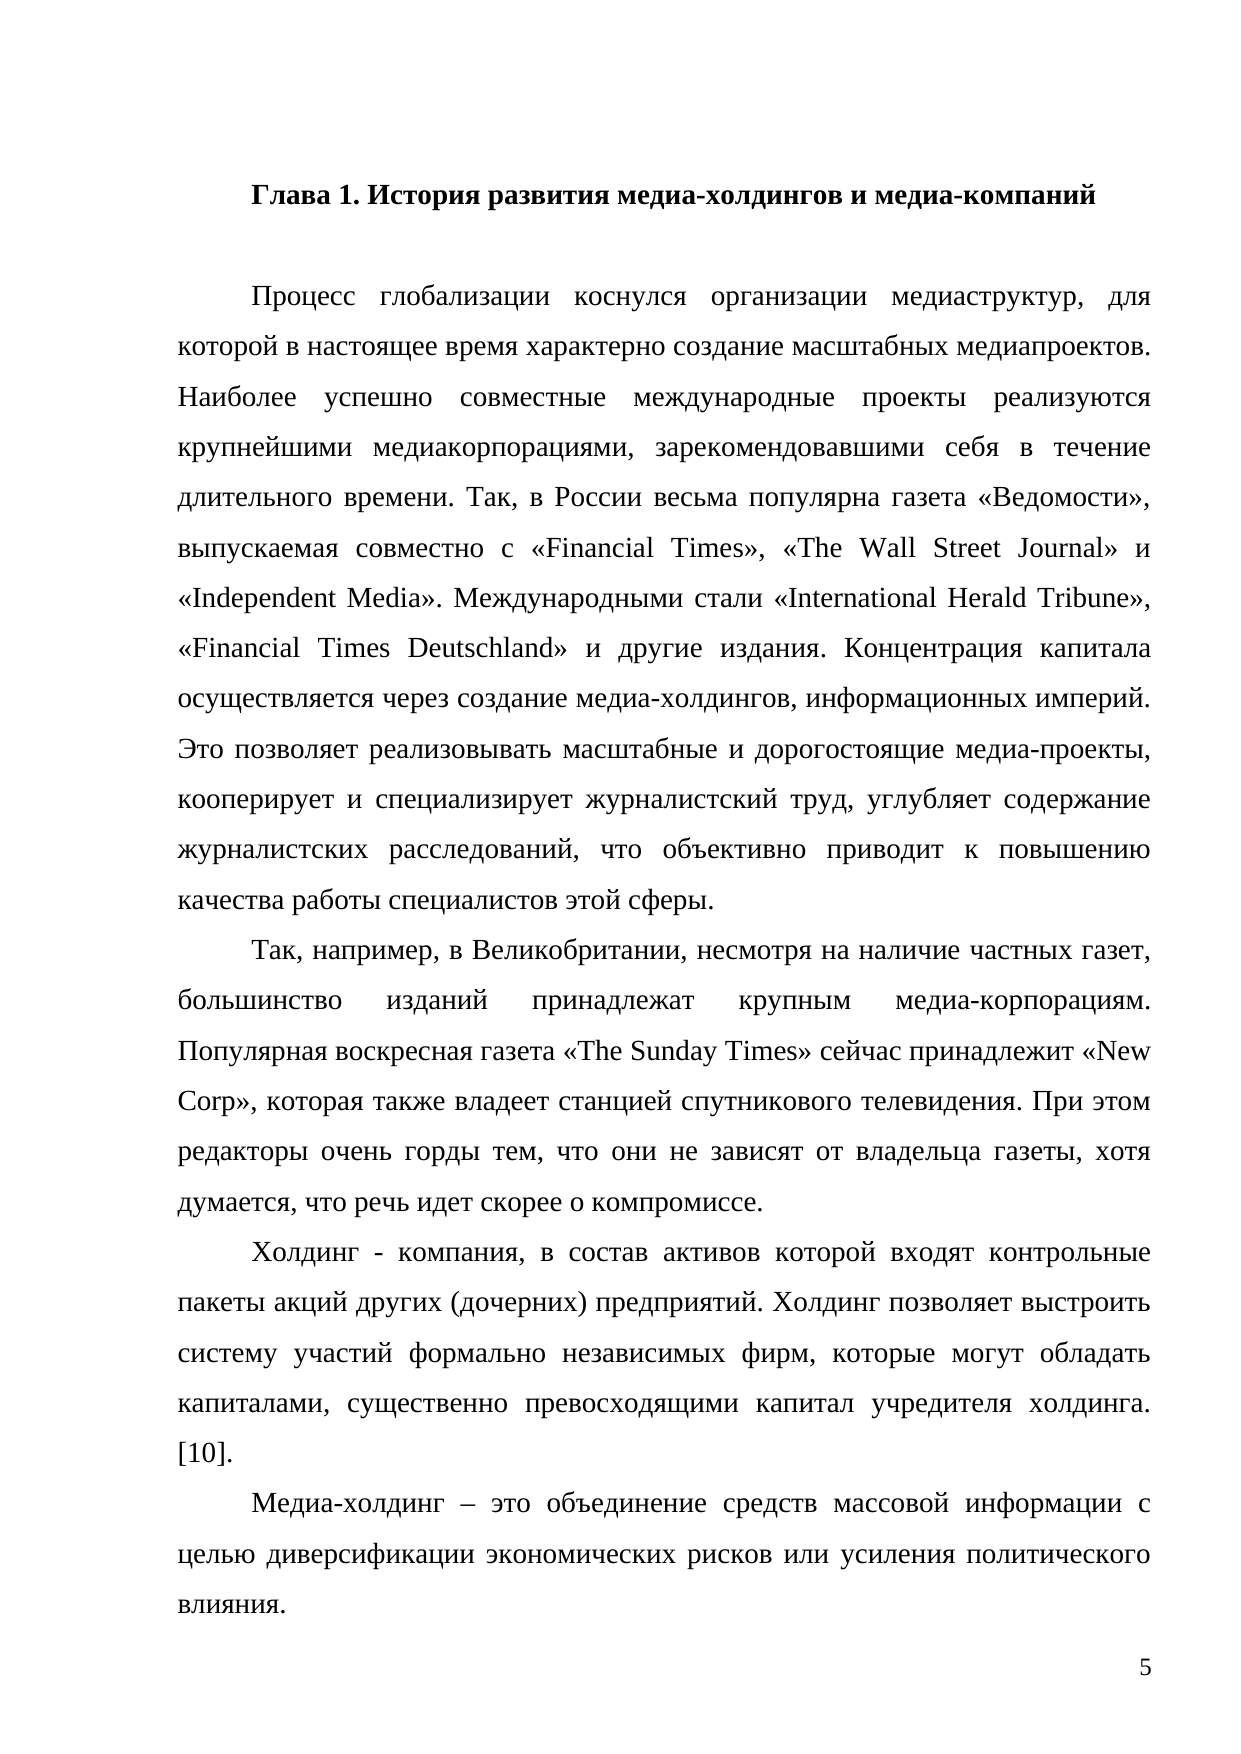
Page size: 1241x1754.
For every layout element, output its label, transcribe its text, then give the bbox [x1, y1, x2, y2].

text Медиа-холдинг – это объединение средств массовой информации с целью диверсификации экономических рисков или усиления политического влияния. [177, 1486, 1152, 1620]
text Так, например, в Великобритании, несмотря на наличие частных газет, большинство изданий принадлежат крупным медиа-корпорациям. Популярная воскресная газета «The Sunday Times» сейчас принадлежит «New Corp», которая также владеет станцией спутникового телевидения. При этом редакторы очень горды тем, что они не зависят от владельца газеты, хотя думается, что речь идет скорее о компромиссе. [177, 932, 1152, 1217]
text Процесс глобализации коснулся организации медиаструктур, для которой в настоящее время характерно создание масштабных медиапроектов. Наиболее успешно совместные международные проекты реализуются крупнейшими медиакорпорациями, зарекомендовавшими себя в течение длительного времени. Так, в России весьма популярна газета «Ведомости», выпускаемая совместно с «Financial Times», «The Wall Street Journal» и «Independent Media». Международными стали «International Herald Tribune», «Financial Times Deutschland» и другие издания. Концентрация капитала осуществляется через создание медиа-холдингов, информационных империй. Это позволяет реализовывать масштабные и дорогостоящие медиа-проекты, кооперирует и специализирует журналистский труд, углубляет содержание журналистских расследований, что объективно приводит к повышению качества работы специалистов этой сферы. [177, 278, 1152, 915]
text Холдинг - компания, в состав активов которой входят контрольные пакеты акций других (дочерних) предприятий. Холдинг позволяет выстроить систему участий формально независимых фирм, которые могут обладать капиталами, существенно превосходящими капитал учредителя холдинга.[10]. [177, 1234, 1152, 1469]
text Глава 1. История развития медиа-холдингов и медиа-компаний [177, 177, 1152, 211]
